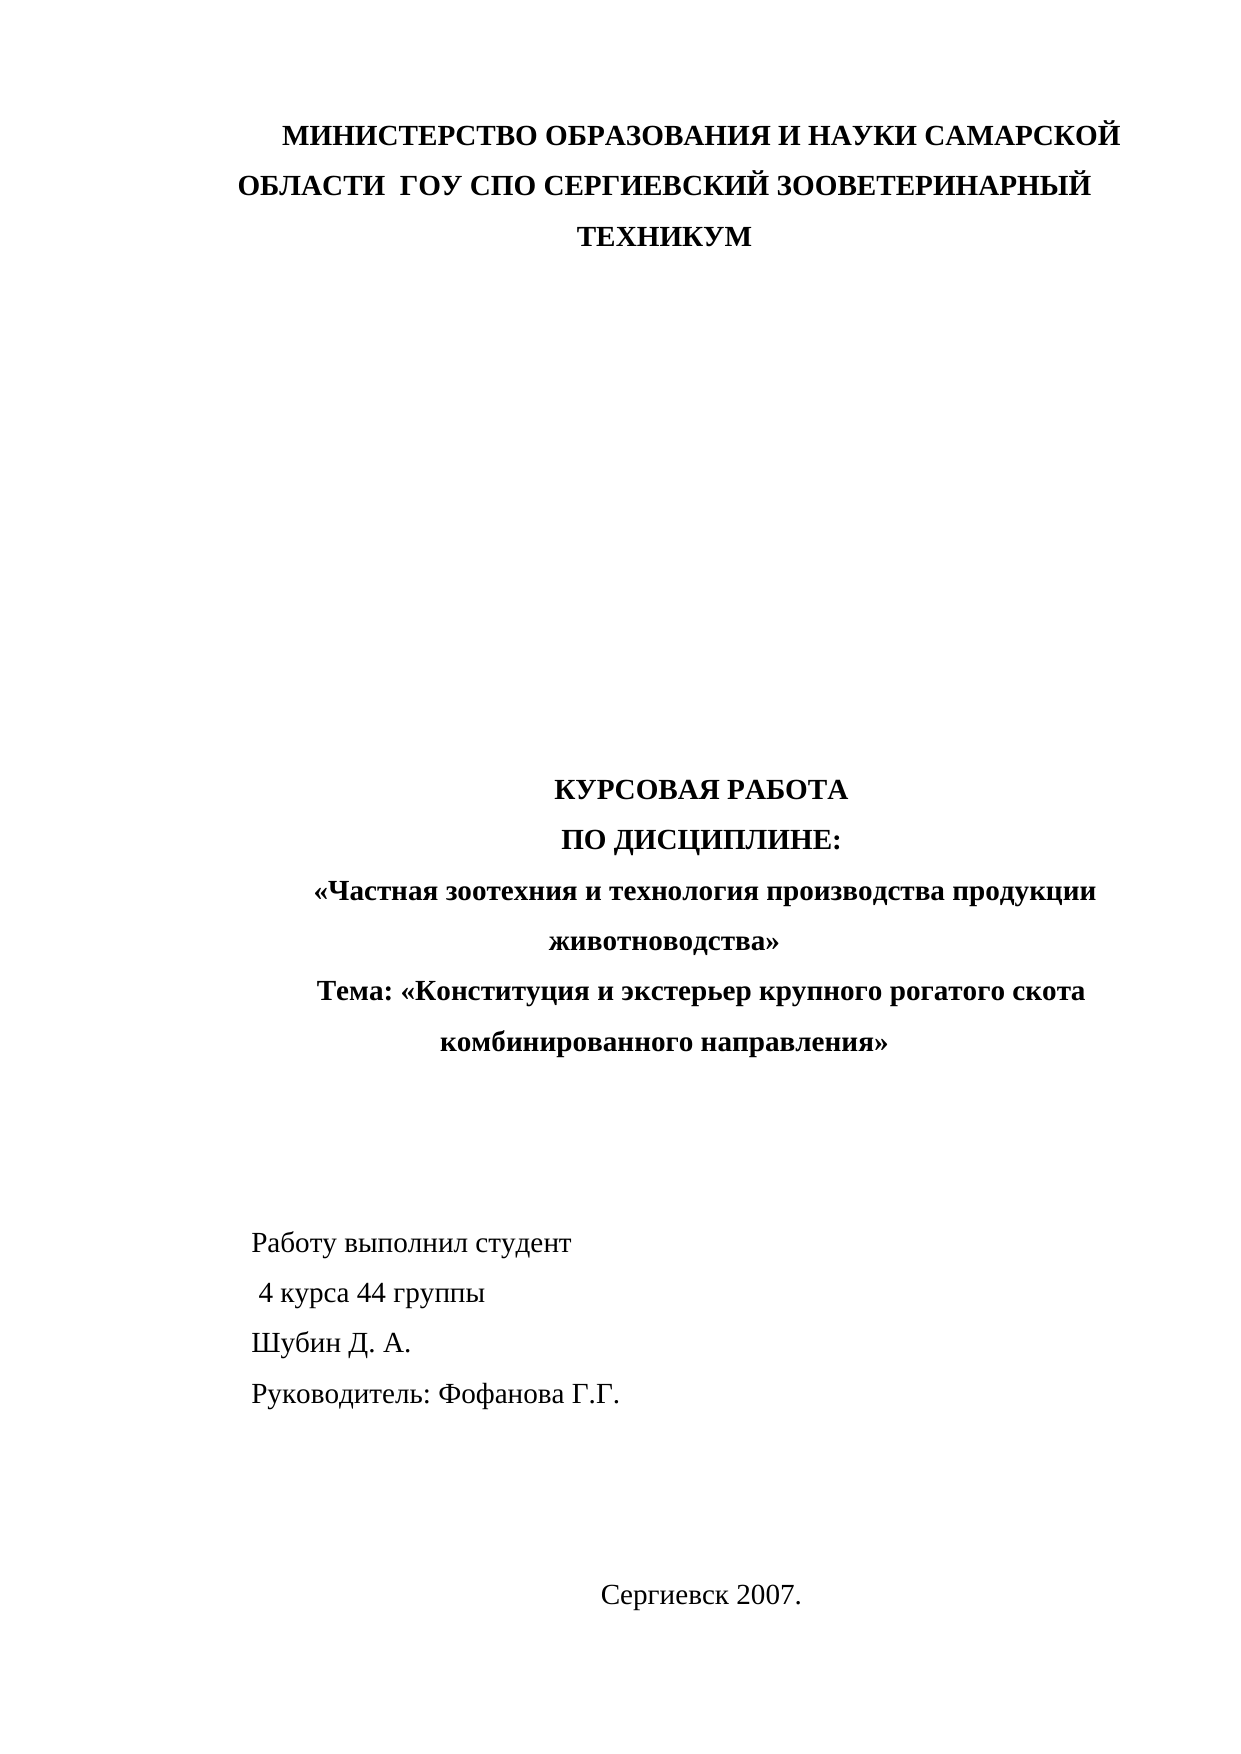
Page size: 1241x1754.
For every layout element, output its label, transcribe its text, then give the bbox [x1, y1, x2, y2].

text Тема: «Конституция и экстерьер крупного рогатого скота комбинированного направления» [177, 973, 1152, 1057]
text Сергиевск 2007. [177, 1577, 1152, 1611]
text «Частная зоотехния и технология производства продукции животноводства» [177, 873, 1152, 957]
text Работу выполнил студент [177, 1225, 1152, 1258]
text МИНИСТЕРСТВО ОБРАЗОВАНИЯ И НАУКИ САМАРСКОЙ ОБЛАСТИ ГОУ СПО СЕРГИЕВСКИЙ ЗООВЕТЕРИНАРНЫЙ ТЕХНИКУМ [177, 118, 1152, 252]
text Руководитель: Фофанова Г.Г. [177, 1376, 1152, 1409]
text ПО ДИСЦИПЛИНЕ: [177, 822, 1152, 856]
text 4 курса 44 группы [177, 1275, 1152, 1309]
text Шубин Д. А. [177, 1326, 1152, 1359]
text КУРСОВАЯ РАБОТА [177, 772, 1152, 806]
